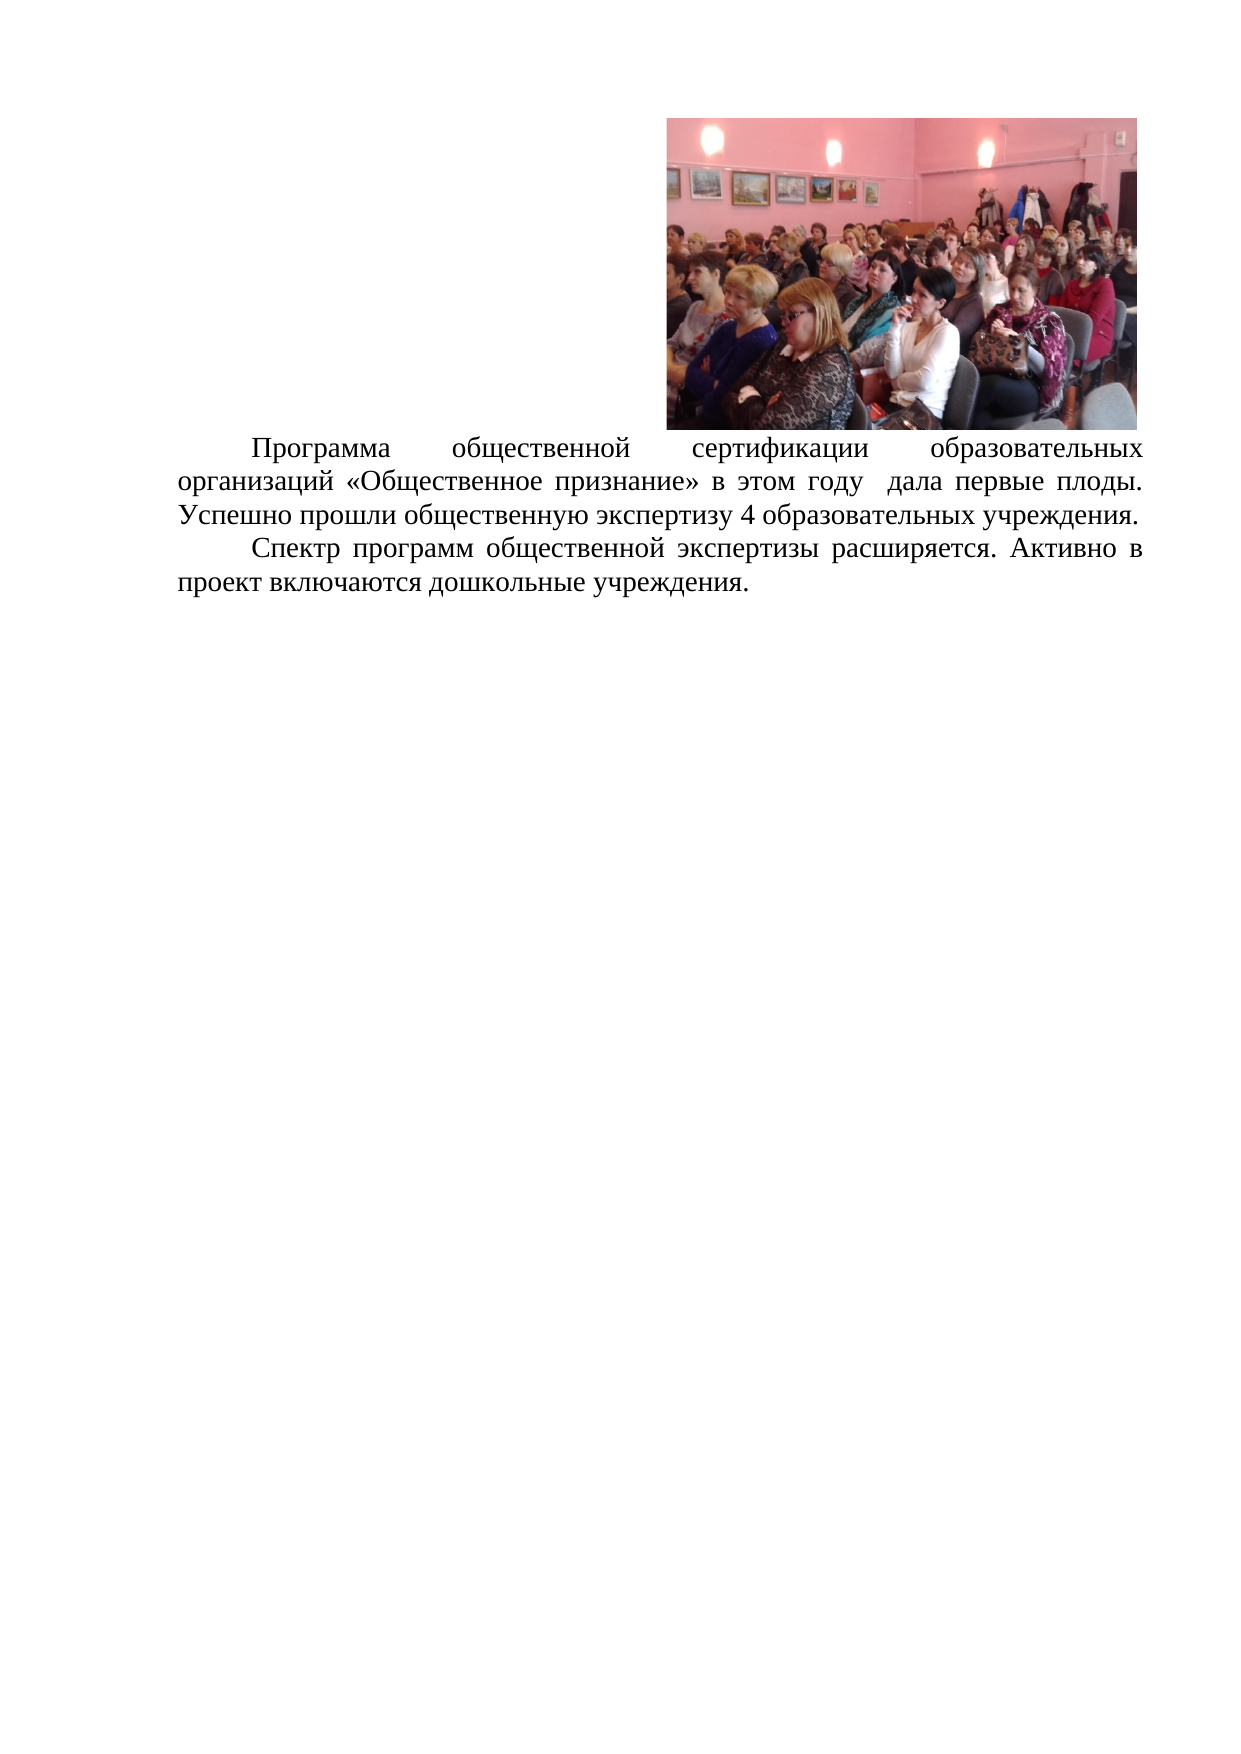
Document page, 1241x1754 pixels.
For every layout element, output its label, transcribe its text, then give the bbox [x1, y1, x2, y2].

text Спектр программ общественной экспертизы расширяется. Активно в проект включаются дошкольные учреждения. [177, 530, 1144, 597]
text Программа общественной сертификации образовательных организаций «Общественное признание» в этом году дала первые плоды. Успешно прошли общественную экспертизу 4 образовательных учреждения. [177, 430, 1144, 530]
picture [666, 118, 1137, 430]
